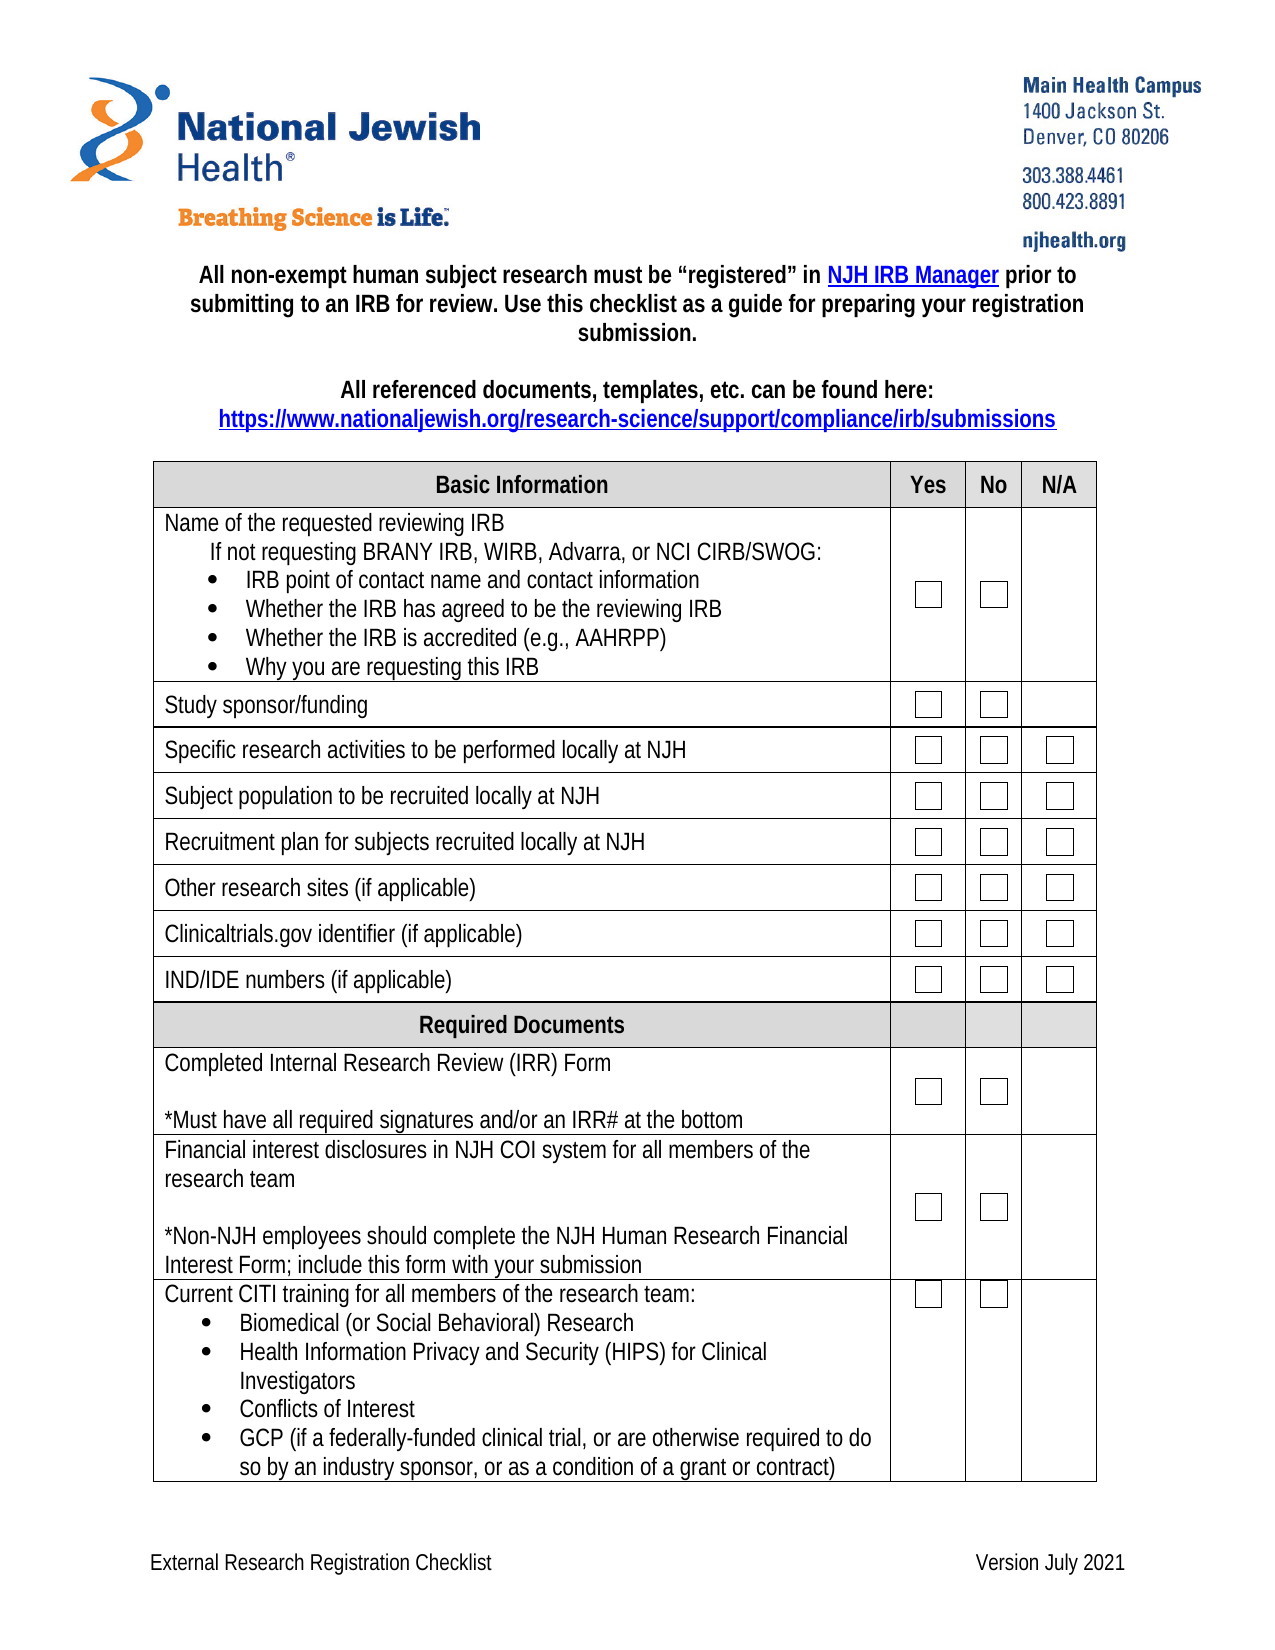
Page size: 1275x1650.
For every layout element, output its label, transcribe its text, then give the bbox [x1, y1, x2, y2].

table_cell [1022, 773, 1096, 818]
table_cell Financial interest disclosures in NJH COI system for all members of the research team *Non-NJH employees should complete the NJH Human Research Financial Interest Form; include this form with your submission [154, 1135, 890, 1278]
table_cell [966, 1003, 1021, 1047]
table_cell [1022, 865, 1096, 910]
table_cell [891, 508, 965, 681]
table_cell [966, 865, 1021, 910]
table_cell [891, 728, 965, 772]
table_cell [966, 911, 1021, 956]
table_cell Other research sites (if applicable) [154, 865, 890, 910]
table_cell [1022, 508, 1096, 681]
text All non-exempt human subject research must be “registered” in NJH IRB Manager prior to submitting to an IRB for review. Use this checklist as a guide for preparing your registration submission. [150, 150, 1125, 346]
table_header No [966, 462, 1021, 507]
table_cell [891, 773, 965, 818]
table_cell [966, 1280, 1021, 1481]
table_cell Subject population to be recruited locally at NJH [154, 773, 890, 818]
table_cell [966, 1048, 1021, 1134]
text All referenced documents, templates, etc. can be found here: https://www.nationaljewish.org/research-science/support/compliance/irb/submissions [150, 375, 1125, 432]
table_cell [966, 508, 1021, 681]
table_cell Name of the requested reviewing IRB If not requesting BRANY IRB, WIRB, Advarra, or NCI CIRB/SWOG: IRB point of contact name and contact information Whether the IRB has agreed to be the reviewing IRB Whether the IRB is accredited (e.g., AAHRPP) Why you are requesting this IRB [154, 508, 890, 681]
table_cell [966, 682, 1021, 726]
table_cell [1022, 1135, 1096, 1278]
table_cell [1022, 911, 1096, 956]
table_cell [966, 1135, 1021, 1278]
table_cell [891, 682, 965, 726]
table_cell [891, 957, 965, 1001]
table_cell Study sponsor/funding [154, 682, 890, 726]
table_cell Required Documents [154, 1003, 890, 1047]
table_cell [966, 773, 1021, 818]
table_cell Completed Internal Research Review (IRR) Form *Must have all required signatures and/or an IRR# at the bottom [154, 1048, 890, 1134]
table_header N/A [1022, 462, 1096, 507]
table_cell [1022, 819, 1096, 864]
table_cell [1022, 1280, 1096, 1481]
table_cell Clinicaltrials.gov identifier (if applicable) [154, 911, 890, 956]
table_cell Recruitment plan for subjects recruited locally at NJH [154, 819, 890, 864]
table_cell [891, 1048, 965, 1134]
table_cell [891, 911, 965, 956]
table_cell [891, 1135, 965, 1278]
table_cell [1022, 1003, 1096, 1047]
table_cell [966, 728, 1021, 772]
table_header Yes [891, 462, 965, 507]
table_cell IND/IDE numbers (if applicable) [154, 957, 890, 1001]
table_cell [891, 1280, 965, 1481]
table_cell [891, 1003, 965, 1047]
table_cell [1022, 1048, 1096, 1134]
table_cell [1022, 728, 1096, 772]
table_header Basic Information [154, 462, 890, 507]
table_cell [891, 865, 965, 910]
table_cell [966, 957, 1021, 1001]
table_cell Specific research activities to be performed locally at NJH [154, 728, 890, 772]
table_cell [966, 819, 1021, 864]
picture [0, 0, 1275, 261]
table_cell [154, 1280, 890, 1481]
table_cell [1022, 957, 1096, 1001]
table_cell [891, 819, 965, 864]
table_cell [1022, 682, 1096, 726]
